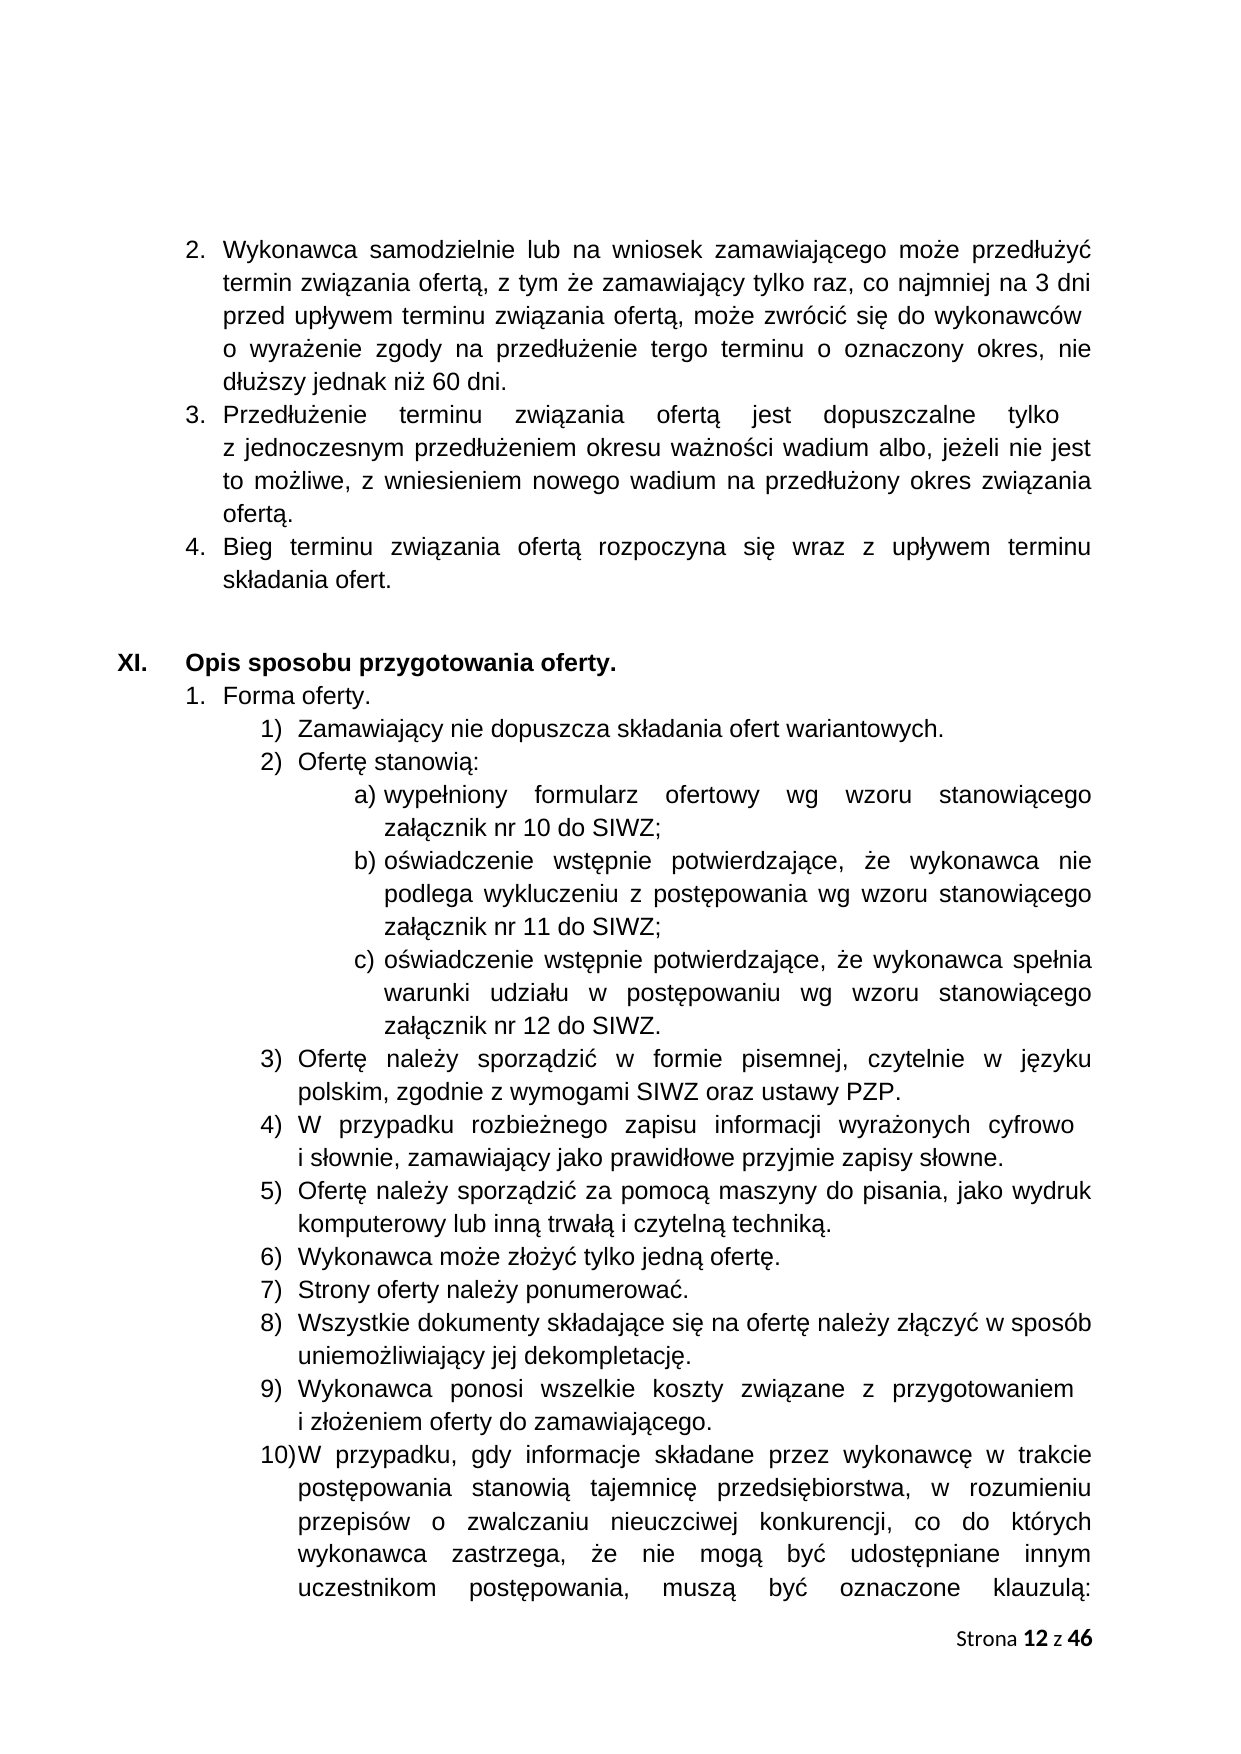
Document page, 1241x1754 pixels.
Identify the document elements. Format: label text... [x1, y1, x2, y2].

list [260, 1440, 1093, 1601]
list Strony oferty należy ponumerować. [260, 1275, 1093, 1304]
list Wszystkie dokumenty składające się na ofertę należy złączyć w sposób uniemożliwiający jej dekompletację. [260, 1308, 1093, 1370]
list Wykonawca może złożyć tylko jedną ofertę. [260, 1242, 1093, 1271]
list Bieg terminu związania ofertą rozpoczyna się wraz z upływem terminu składania ofert. [185, 532, 1093, 594]
list Ofertę należy sporządzić w formie pisemnej, czytelnie w języku polskim, zgodnie z wymogami SIWZ oraz ustawy PZP. [260, 1044, 1093, 1106]
list Przedłużenie terminu związania ofertą jest dopuszczalne tylko z jednoczesnym przedłużeniem okresu ważności wadium albo, jeżeli nie jest to możliwe, z wniesieniem nowego wadium na przedłużony okres związania ofertą. [185, 400, 1093, 528]
list Forma oferty. [185, 681, 1093, 710]
list oświadczenie wstępnie potwierdzające, że wykonawca spełnia warunki udziału w postępowaniu wg wzoru stanowiącego załącznik nr 12 do SIWZ. [354, 945, 1093, 1040]
list Wykonawca ponosi wszelkie koszty związane z przygotowaniem i złożeniem oferty do zamawiającego. [260, 1374, 1093, 1436]
list Ofertę należy sporządzić za pomocą maszyny do pisania, jako wydruk komputerowy lub inną trwałą i czytelną techniką. [260, 1176, 1093, 1238]
list Ofertę stanowią: [260, 747, 1093, 776]
list oświadczenie wstępnie potwierdzające, że wykonawca nie podlega wykluczeniu z postępowania wg wzoru stanowiącego załącznik nr 11 do SIWZ; [354, 846, 1093, 941]
list Wykonawca samodzielnie lub na wniosek zamawiającego może przedłużyć termin związania ofertą, z tym że zamawiający tylko raz, co najmniej na 3 dni przed upływem terminu związania ofertą, może zwrócić się do wykonawców o wyrażenie zgody na przedłużenie tergo terminu o oznaczony okres, nie dłuższy jednak niż 60 dni. [185, 235, 1093, 396]
list wypełniony formularz ofertowy wg wzoru stanowiącego załącznik nr 10 do SIWZ; [354, 780, 1093, 842]
list Zamawiający nie dopuszcza składania ofert wariantowych. [260, 714, 1093, 743]
list W przypadku rozbieżnego zapisu informacji wyrażonych cyfrowo i słownie, zamawiający jako prawidłowe przyjmie zapisy słowne. [260, 1110, 1093, 1172]
subtitle Opis sposobu przygotowania oferty. [148, 648, 1093, 677]
